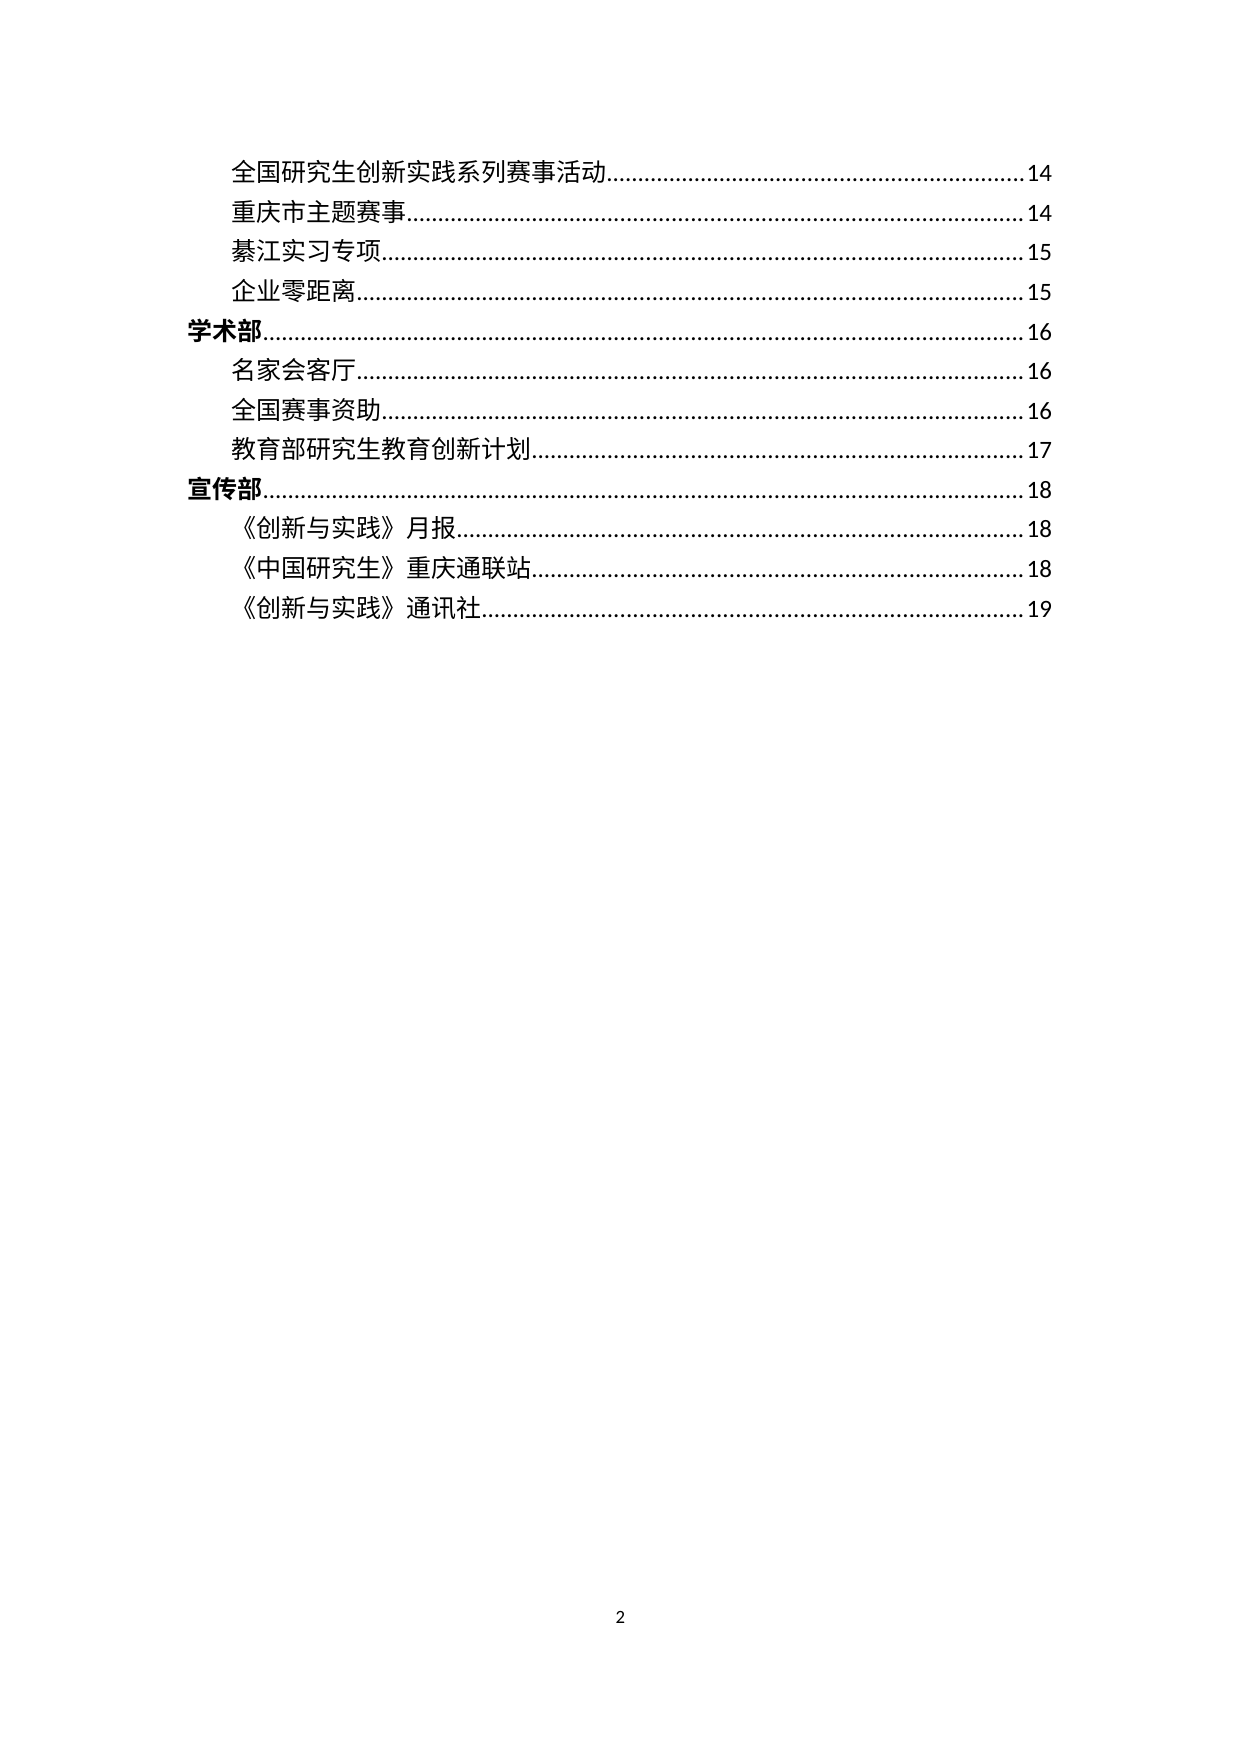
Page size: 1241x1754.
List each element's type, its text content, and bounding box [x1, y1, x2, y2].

text 《创新与实践》通讯社 19 [231, 585, 1053, 625]
text 教育部研究生教育创新计划 17 [231, 427, 1053, 467]
text 綦江实习专项 15 [231, 229, 1053, 269]
text 重庆市主题赛事 14 [231, 189, 1053, 229]
text 名家会客厅 16 [231, 348, 1053, 387]
text 学术部 16 [187, 308, 1053, 348]
text 《中国研究生》重庆通联站 18 [231, 546, 1053, 585]
text 《创新与实践》月报 18 [231, 506, 1053, 546]
text 企业零距离 15 [231, 269, 1053, 308]
text 全国赛事资助 16 [231, 387, 1053, 427]
text 全国研究生创新实践系列赛事活动 14 [231, 150, 1053, 189]
text 宣传部 18 [187, 467, 1053, 506]
